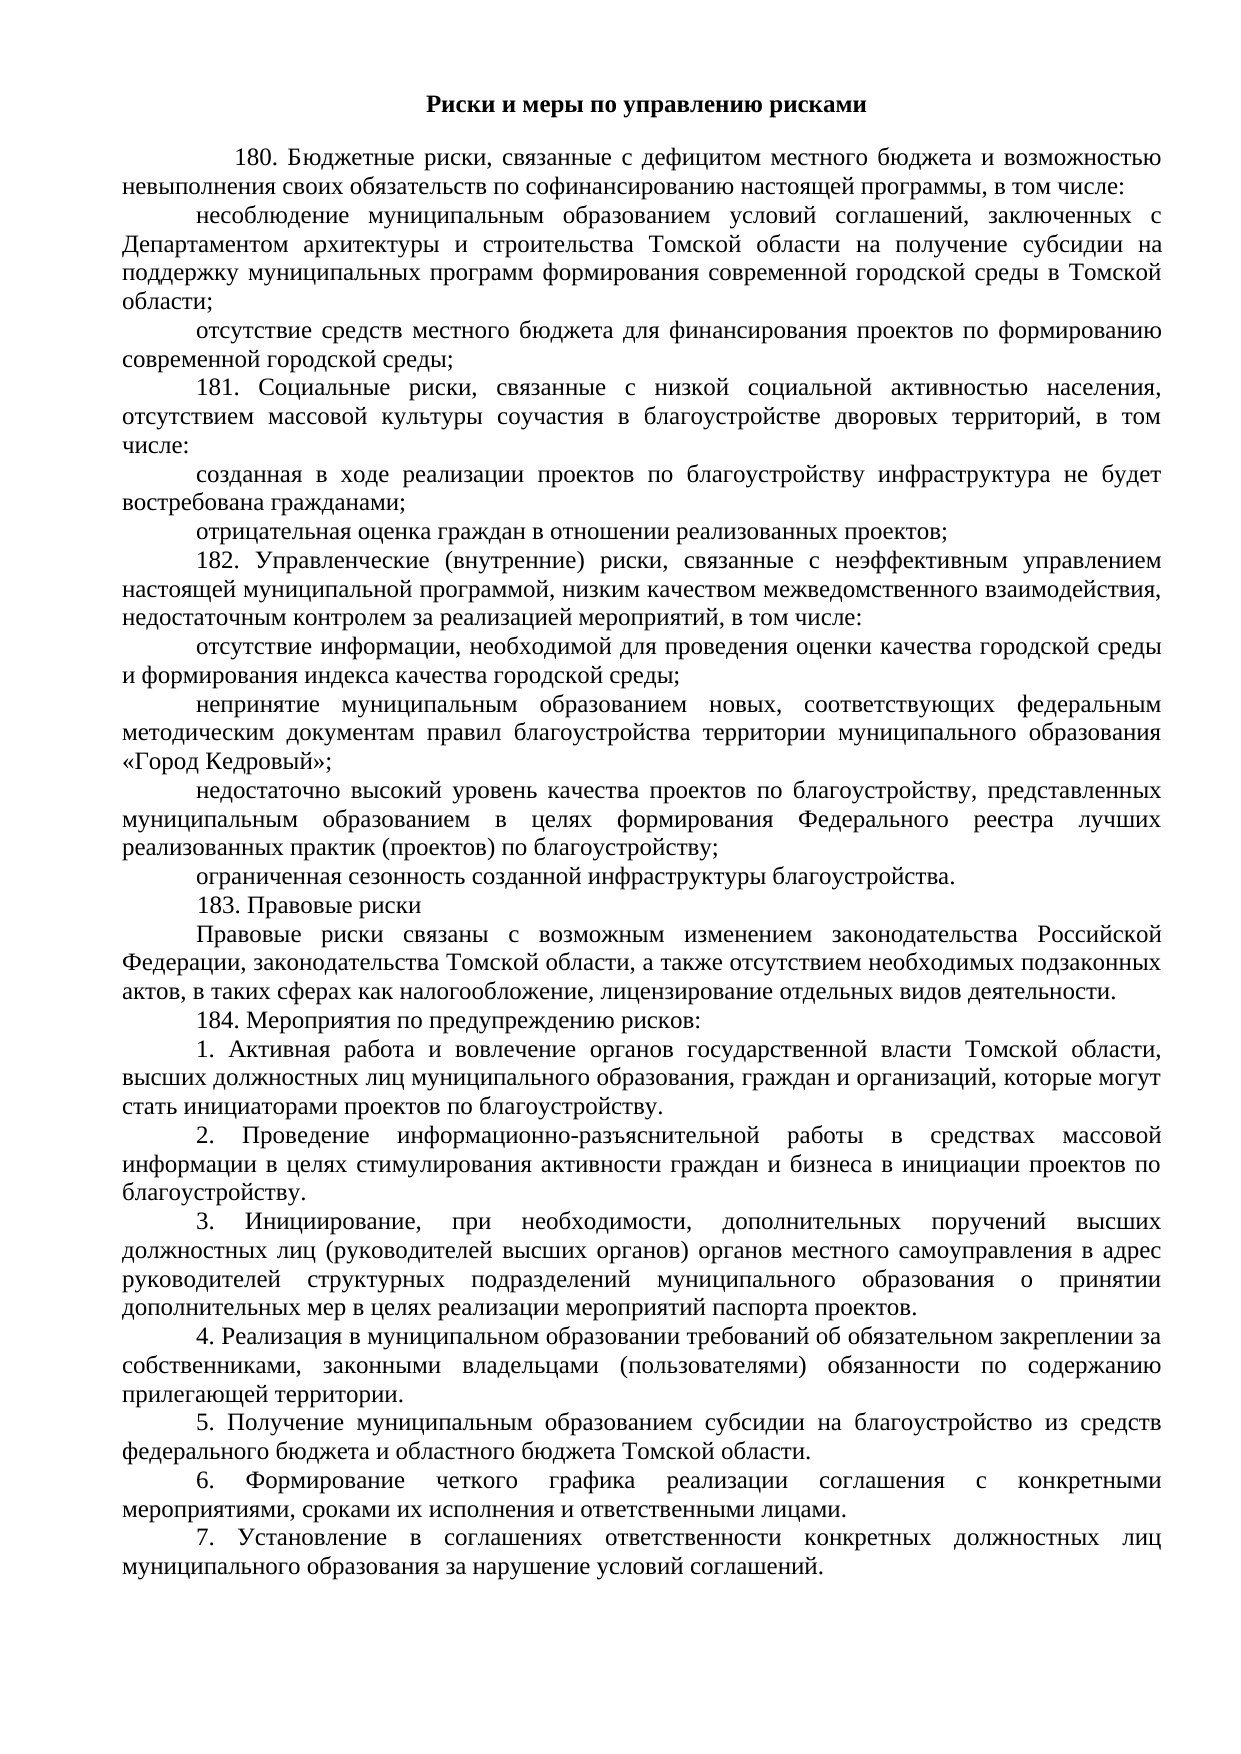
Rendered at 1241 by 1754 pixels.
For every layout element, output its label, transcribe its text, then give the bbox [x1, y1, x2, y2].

text созданная в ходе реализации проектов по благоустройству инфраструктура не будет востребована гражданами; [122, 459, 1162, 516]
text недостаточно высокий уровень качества проектов по благоустройству, представленных муниципальным образованием в целях формирования Федерального реестра лучших реализованных практик (проектов) по благоустройству; [122, 775, 1162, 861]
text 6. Формирование четкого графика реализации соглашения с конкретными мероприятиями, сроками их исполнения и ответственными лицами. [122, 1465, 1162, 1522]
text несоблюдение муниципальным образованием условий соглашений, заключенных с Департаментом архитектуры и строительства Томской области на получение субсидии на поддержку муниципальных программ формирования современной городской среды в Томской области; [122, 200, 1162, 315]
text 181. Социальные риски, связанные с низкой социальной активностью населения, отсутствием массовой культуры соучастия в благоустройстве дворовых территорий, в том числе: [122, 372, 1162, 459]
text 5. Получение муниципальным образованием субсидии на благоустройство из средств федерального бюджета и областного бюджета Томской области. [122, 1407, 1162, 1465]
text 180. Бюджетные риски, связанные с дефицитом местного бюджета и возможностью невыполнения своих обязательств по софинансированию настоящей программы, в том числе: [122, 142, 1162, 200]
text отсутствие информации, необходимой для проведения оценки качества городской среды и формирования индекса качества городской среды; [122, 631, 1162, 689]
text Правовые риски связаны с возможным изменением законодательства Российской Федерации, законодательства Томской области, а также отсутствием необходимых подзаконных актов, в таких сферах как налогообложение, лицензирование отдельных видов деятельности. [122, 919, 1162, 1005]
text непринятие муниципальным образованием новых, соответствующих федеральным методическим документам правил благоустройства территории муниципального образования «Город Кедровый»; [122, 689, 1162, 775]
text Риски и меры по управлению рисками [196, 89, 1097, 117]
text ограниченная сезонность созданной инфраструктуры благоустройства. [122, 861, 1162, 890]
text 2. Проведение информационно-разъяснительной работы в средствах массовой информации в целях стимулирования активности граждан и бизнеса в инициации проектов по благоустройству. [122, 1120, 1162, 1206]
text 7. Установление в соглашениях ответственности конкретных должностных лиц муниципального образования за нарушение условий соглашений. [122, 1522, 1162, 1580]
text 182. Управленческие (внутренние) риски, связанные с неэффективным управлением настоящей муниципальной программой, низким качеством межведомственного взаимодействия, недостаточным контролем за реализацией мероприятий, в том числе: [122, 545, 1162, 631]
text 1. Активная работа и вовлечение органов государственной власти Томской области, высших должностных лиц муниципального образования, граждан и организаций, которые могут стать инициаторами проектов по благоустройству. [122, 1034, 1162, 1120]
text 3. Инициирование, при необходимости, дополнительных поручений высших должностных лиц (руководителей высших органов) органов местного самоуправления в адрес руководителей структурных подразделений муниципального образования о принятии дополнительных мер в целях реализации мероприятий паспорта проектов. [122, 1206, 1162, 1321]
text 4. Реализация в муниципальном образовании требований об обязательном закреплении за собственниками, законными владельцами (пользователями) обязанности по содержанию прилегающей территории. [122, 1321, 1162, 1407]
text отсутствие средств местного бюджета для финансирования проектов по формированию современной городской среды; [122, 315, 1162, 372]
text 184. Мероприятия по предупреждению рисков: [122, 1005, 1162, 1034]
text 183. Правовые риски [122, 890, 1162, 919]
text отрицательная оценка граждан в отношении реализованных проектов; [122, 516, 1162, 545]
